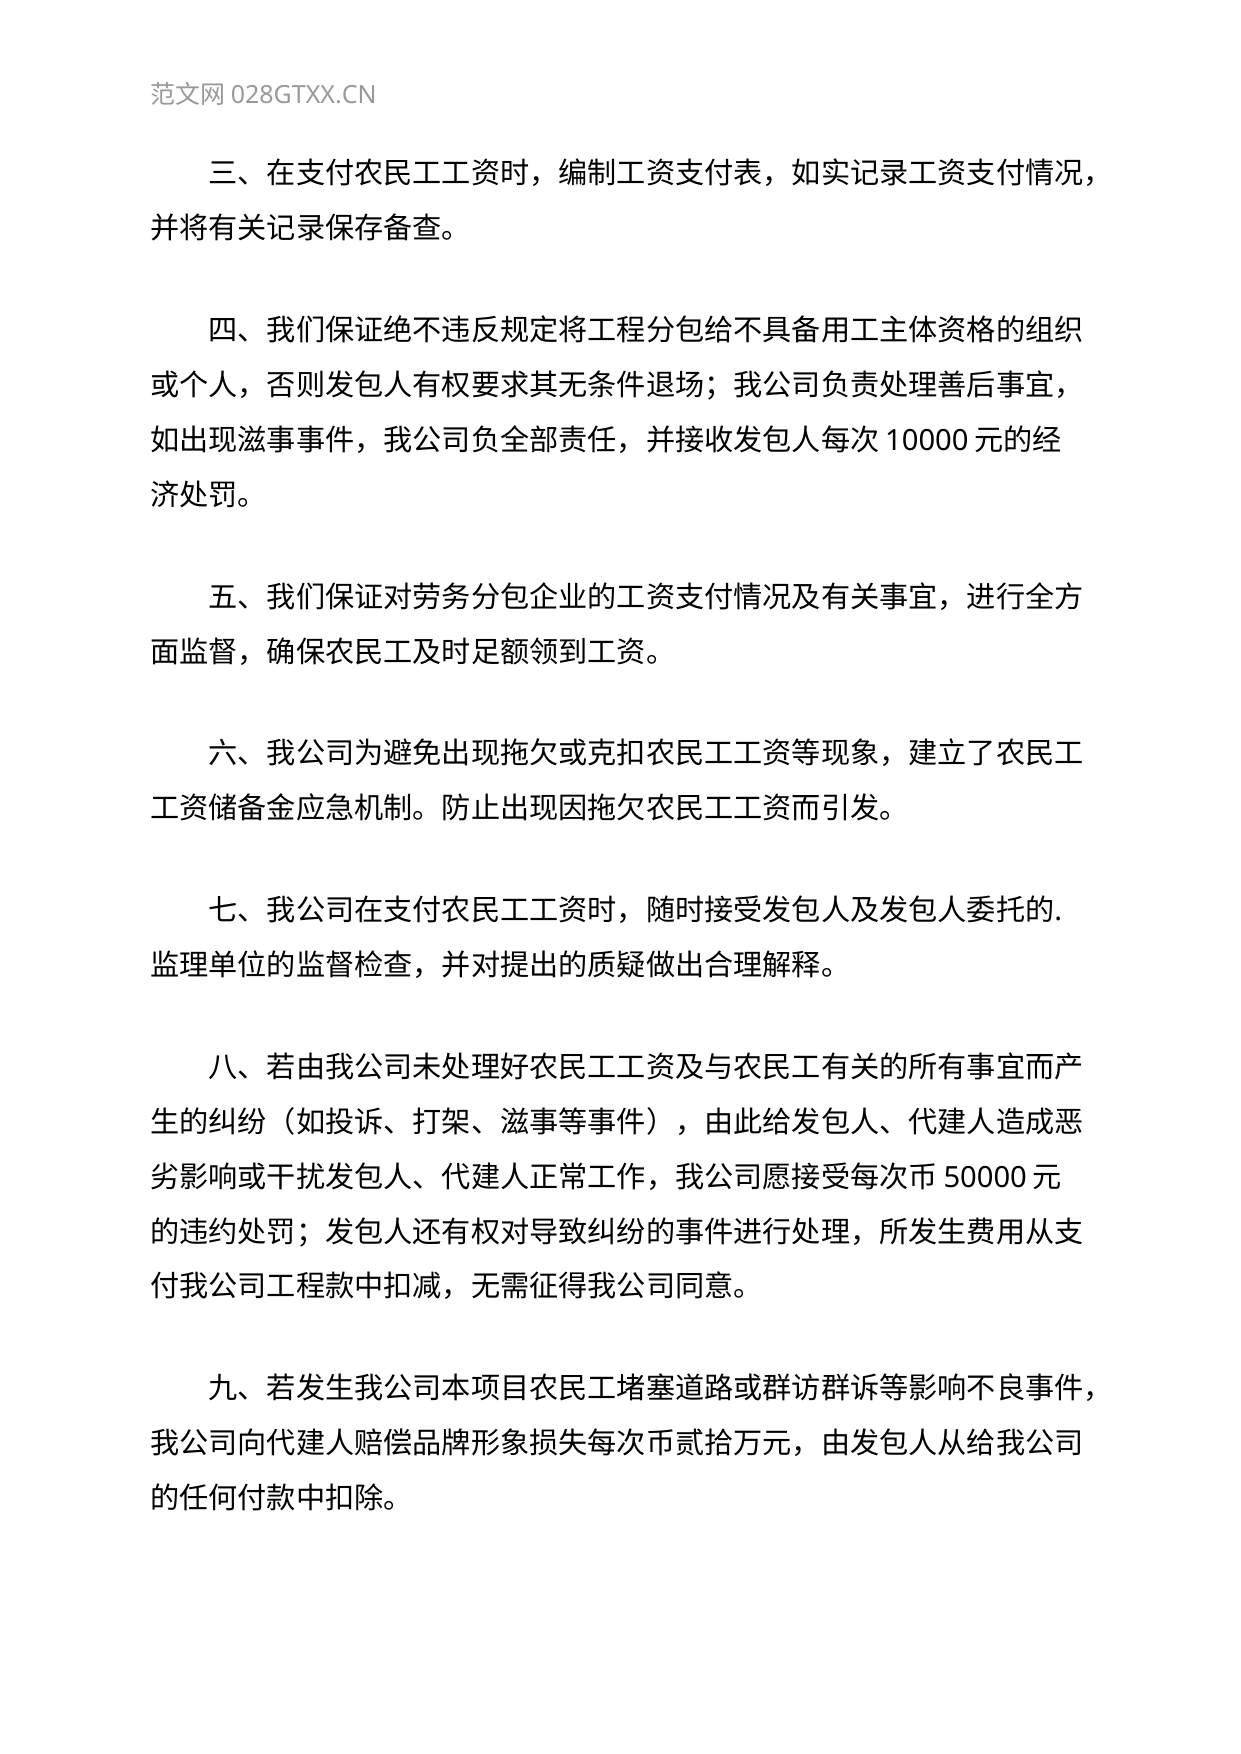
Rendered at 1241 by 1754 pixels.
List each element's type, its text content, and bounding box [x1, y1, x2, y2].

text 三、在支付农民工工资时，编制工资支付表，如实记录工资支付情况，并将有关记录保存备查。 [150, 150, 1090, 247]
text 七、我公司在支付农民工工资时，随时接受发包人及发包人委托的.监理单位的监督检查，并对提出的质疑做出合理解释。 [150, 887, 1090, 984]
text 五、我们保证对劳务分包企业的工资支付情况及有关事宜，进行全方面监督，确保农民工及时足额领到工资。 [150, 573, 1090, 670]
text 六、我公司为避免出现拖欠或克扣农民工工资等现象，建立了农民工工资储备金应急机制。防止出现因拖欠农民工工资而引发。 [150, 730, 1090, 827]
text 八、若由我公司未处理好农民工工资及与农民工有关的所有事宜而产生的纠纷（如投诉、打架、滋事等事件），由此给发包人、代建人造成恶劣影响或干扰发包人、代建人正常工作，我公司愿接受每次币50000元的违约处罚；发包人还有权对导致纠纷的事件进行处理，所发生费用从支付我公司工程款中扣减，无需征得我公司同意。 [150, 1043, 1090, 1305]
text 四、我们保证绝不违反规定将工程分包给不具备用工主体资格的组织或个人，否则发包人有权要求其无条件退场；我公司负责处理善后事宜，如出现滋事事件，我公司负全部责任，并接收发包人每次10000元的经济处罚。 [150, 307, 1090, 514]
text 九、若发生我公司本项目农民工堵塞道路或群访群诉等影响不良事件，我公司向代建人赔偿品牌形象损失每次币贰拾万元，由发包人从给我公司的任何付款中扣除。 [150, 1365, 1090, 1517]
